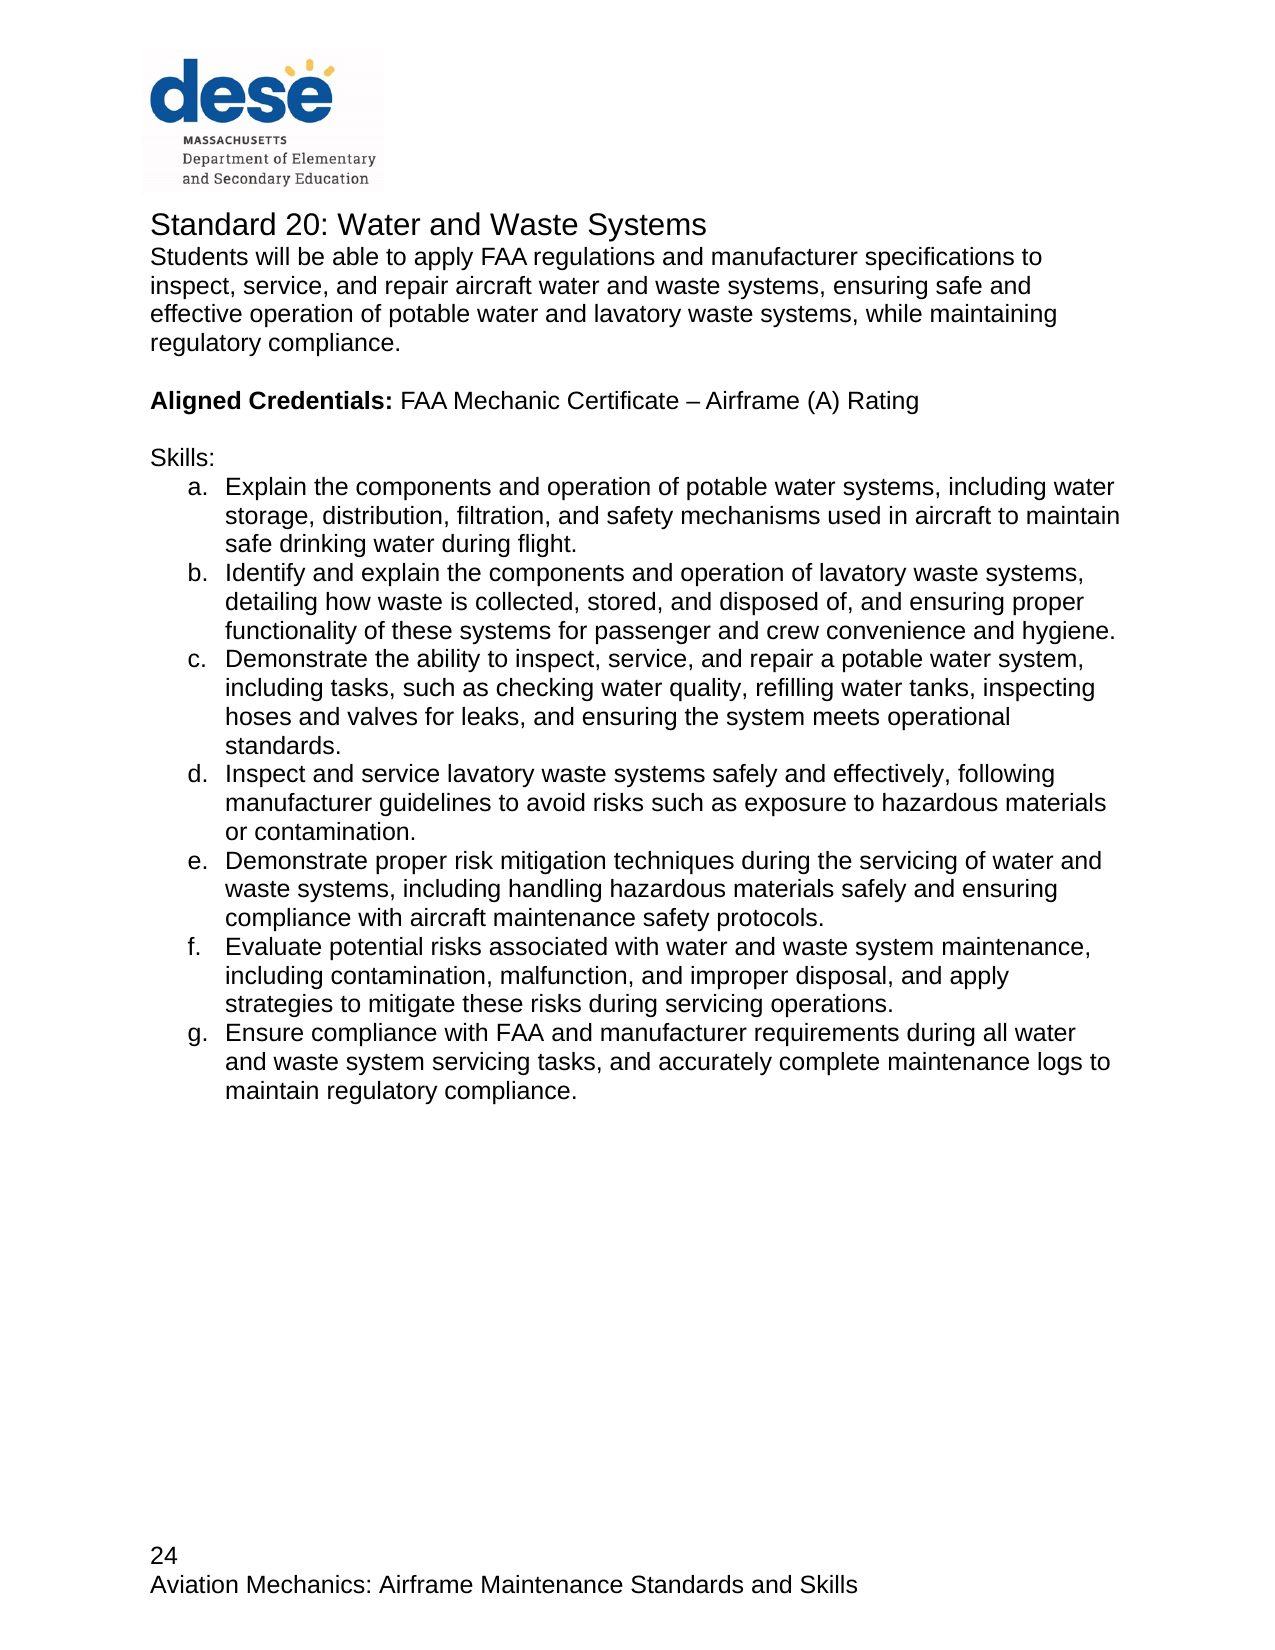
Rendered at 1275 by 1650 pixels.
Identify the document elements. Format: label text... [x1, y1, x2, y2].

list Demonstrate proper risk mitigation techniques during the servicing of water and waste systems, including handling hazardous materials safely and ensuring compliance with aircraft maintenance safety protocols. [187, 846, 1125, 932]
text Aligned Credentials: FAA Mechanic Certificate – Airframe (A) Rating [150, 386, 1125, 414]
list Ensure compliance with FAA and manufacturer requirements during all water and waste system servicing tasks, and accurately complete maintenance logs to maintain regulatory compliance. [578, 1018, 1125, 1104]
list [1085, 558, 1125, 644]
list Explain the components and operation of potable water systems, including water storage, distribution, filtration, and safety mechanisms used in aircraft to maintain safe drinking water during flight. [187, 472, 1125, 558]
list Evaluate potential risks associated with water and waste system maintenance, including contamination, malfunction, and improper disposal, and apply strategies to mitigate these risks during servicing operations. [187, 932, 1125, 1018]
picture [141, 49, 385, 195]
subtitle Standard 20: Water and Waste Systems [150, 206, 1125, 242]
text Skills: [150, 443, 1125, 472]
list Demonstrate the ability to inspect, service, and repair a potable water system, including tasks, such as checking water quality, refilling water tanks, inspecting hoses and valves for leaks, and ensuring the system meets operational standards. [187, 644, 1125, 759]
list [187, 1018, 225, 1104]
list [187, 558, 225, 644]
list Inspect and service lavatory waste systems safely and effectively, following manufacturer guidelines to avoid risks such as exposure to hazardous materials or contamination. [187, 759, 1125, 846]
text Students will be able to apply FAA regulations and manufacturer specifications to inspect, service, and repair aircraft water and waste systems, ensuring safe and effective operation of potable water and lavatory waste systems, while maintaining regulatory compliance. [150, 242, 1125, 357]
